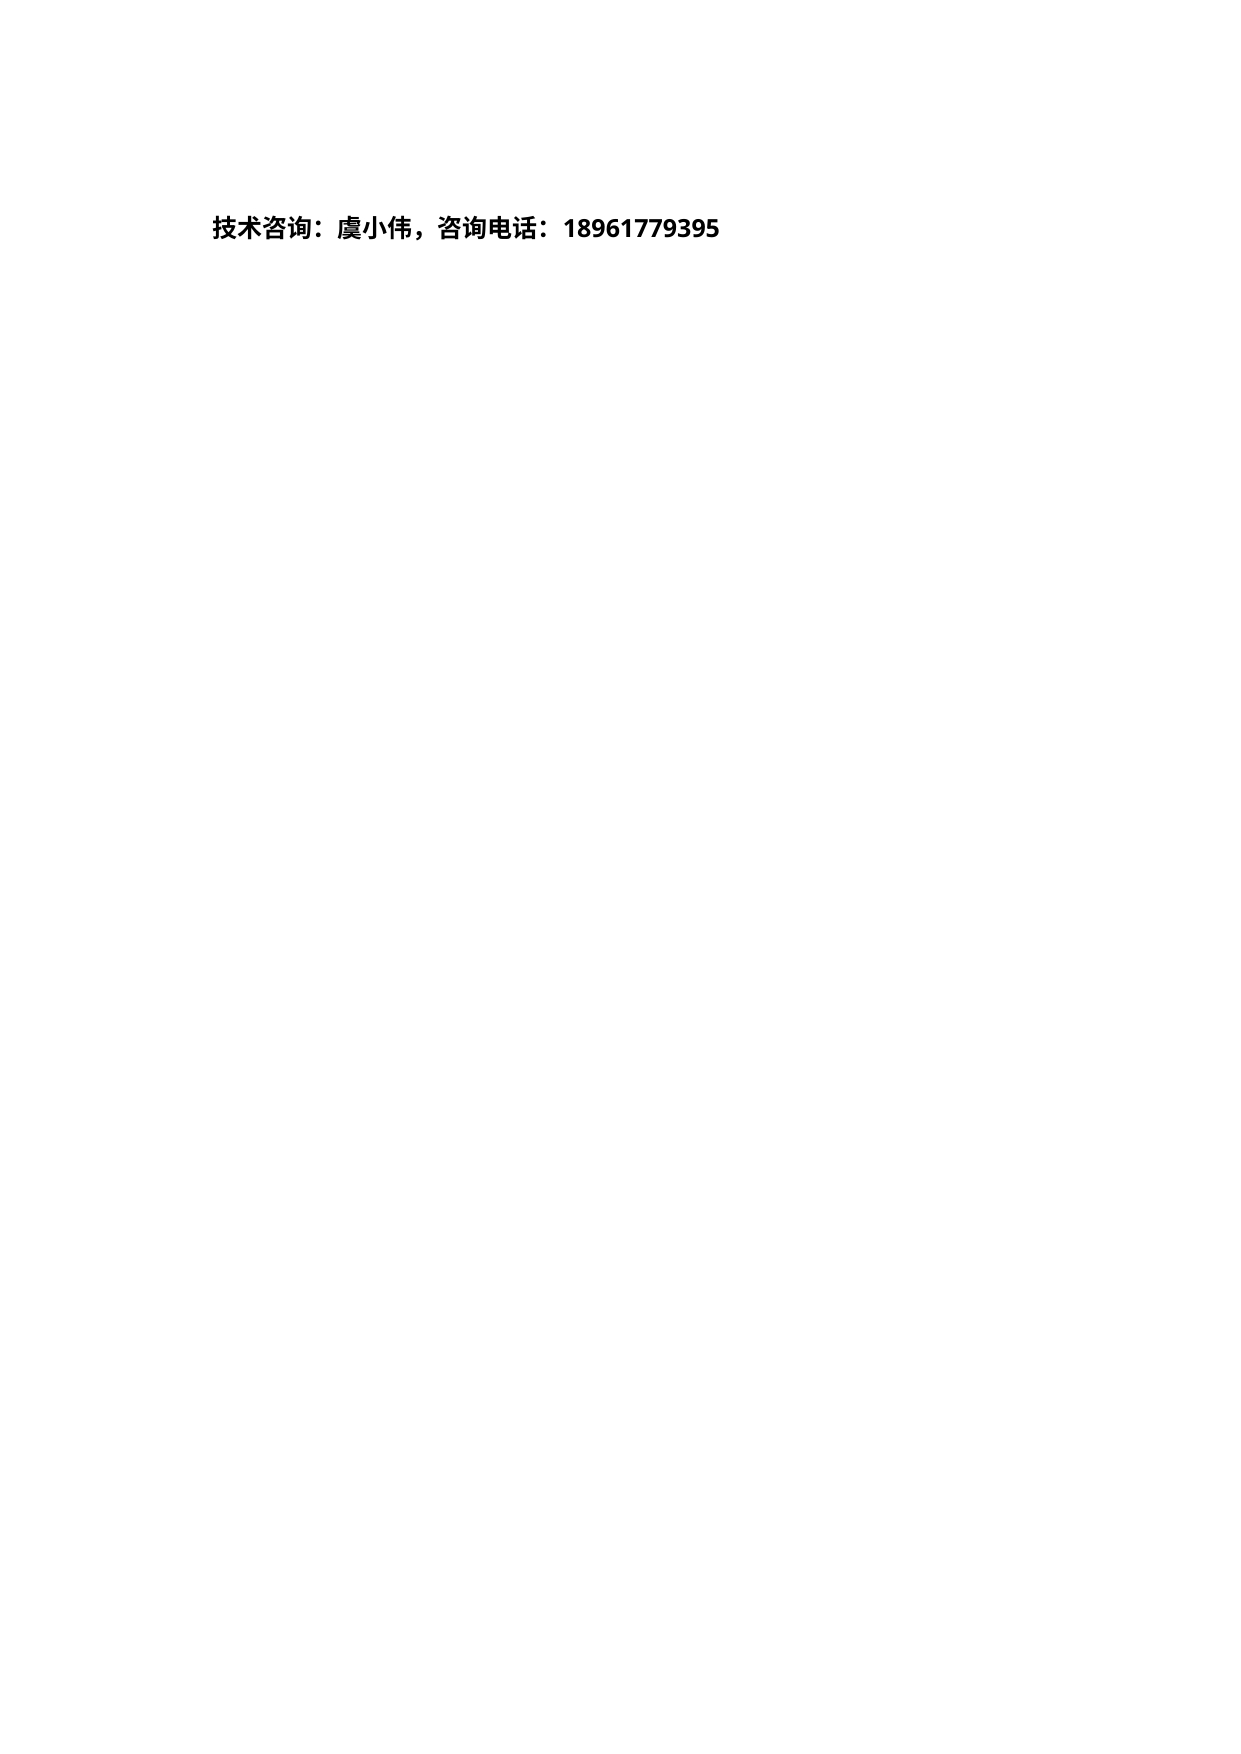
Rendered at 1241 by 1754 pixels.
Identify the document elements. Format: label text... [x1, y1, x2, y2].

text 技术咨询：虞小伟，咨询电话：18961779395 [187, 194, 1053, 259]
